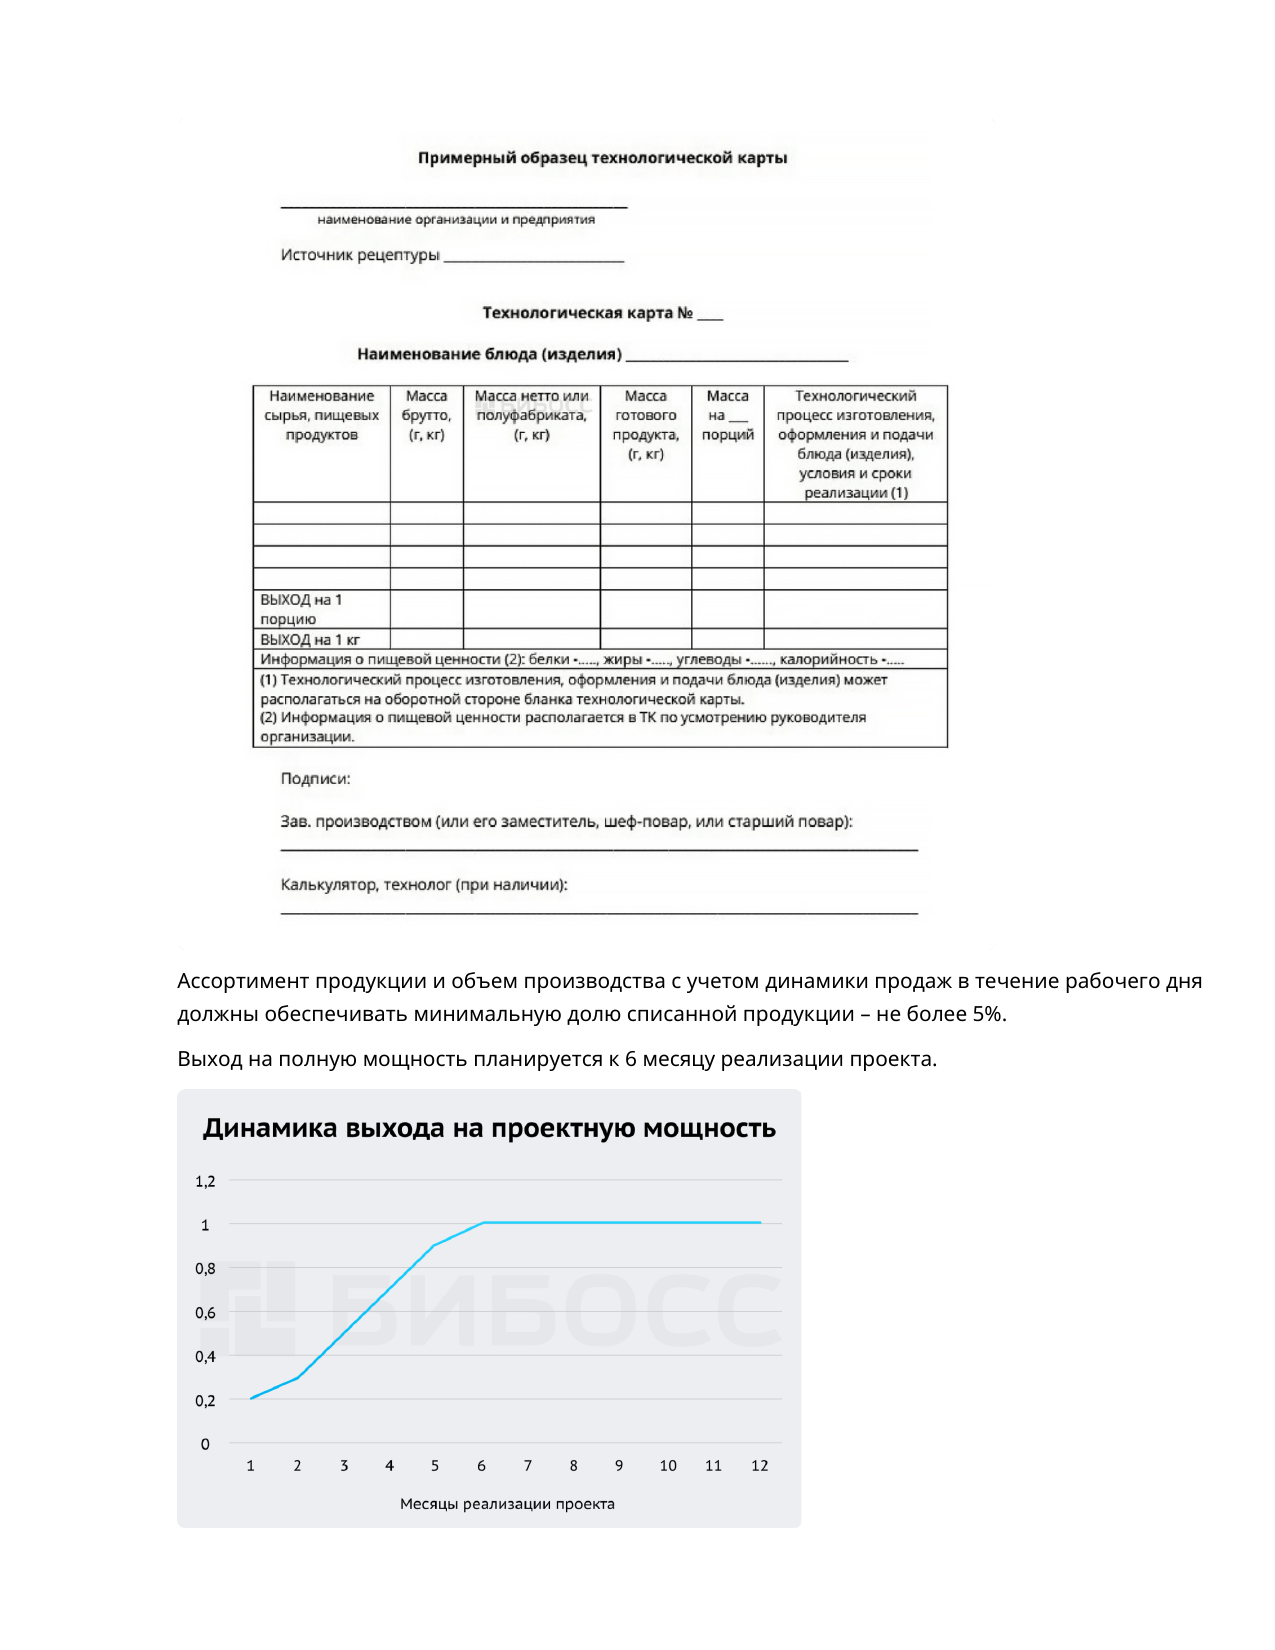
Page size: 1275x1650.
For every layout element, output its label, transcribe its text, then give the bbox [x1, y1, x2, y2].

picture [177, 118, 996, 950]
text Ассортимент продукции и объем производства с учетом динамики продаж в течение рабочего дня должны обеспечивать минимальную долю списанной продукции – не более 5%. [177, 966, 1216, 1027]
text Выход на полную мощность планируется к 6 месяцу реализации проекта. [177, 1044, 1216, 1072]
picture [177, 1089, 802, 1528]
